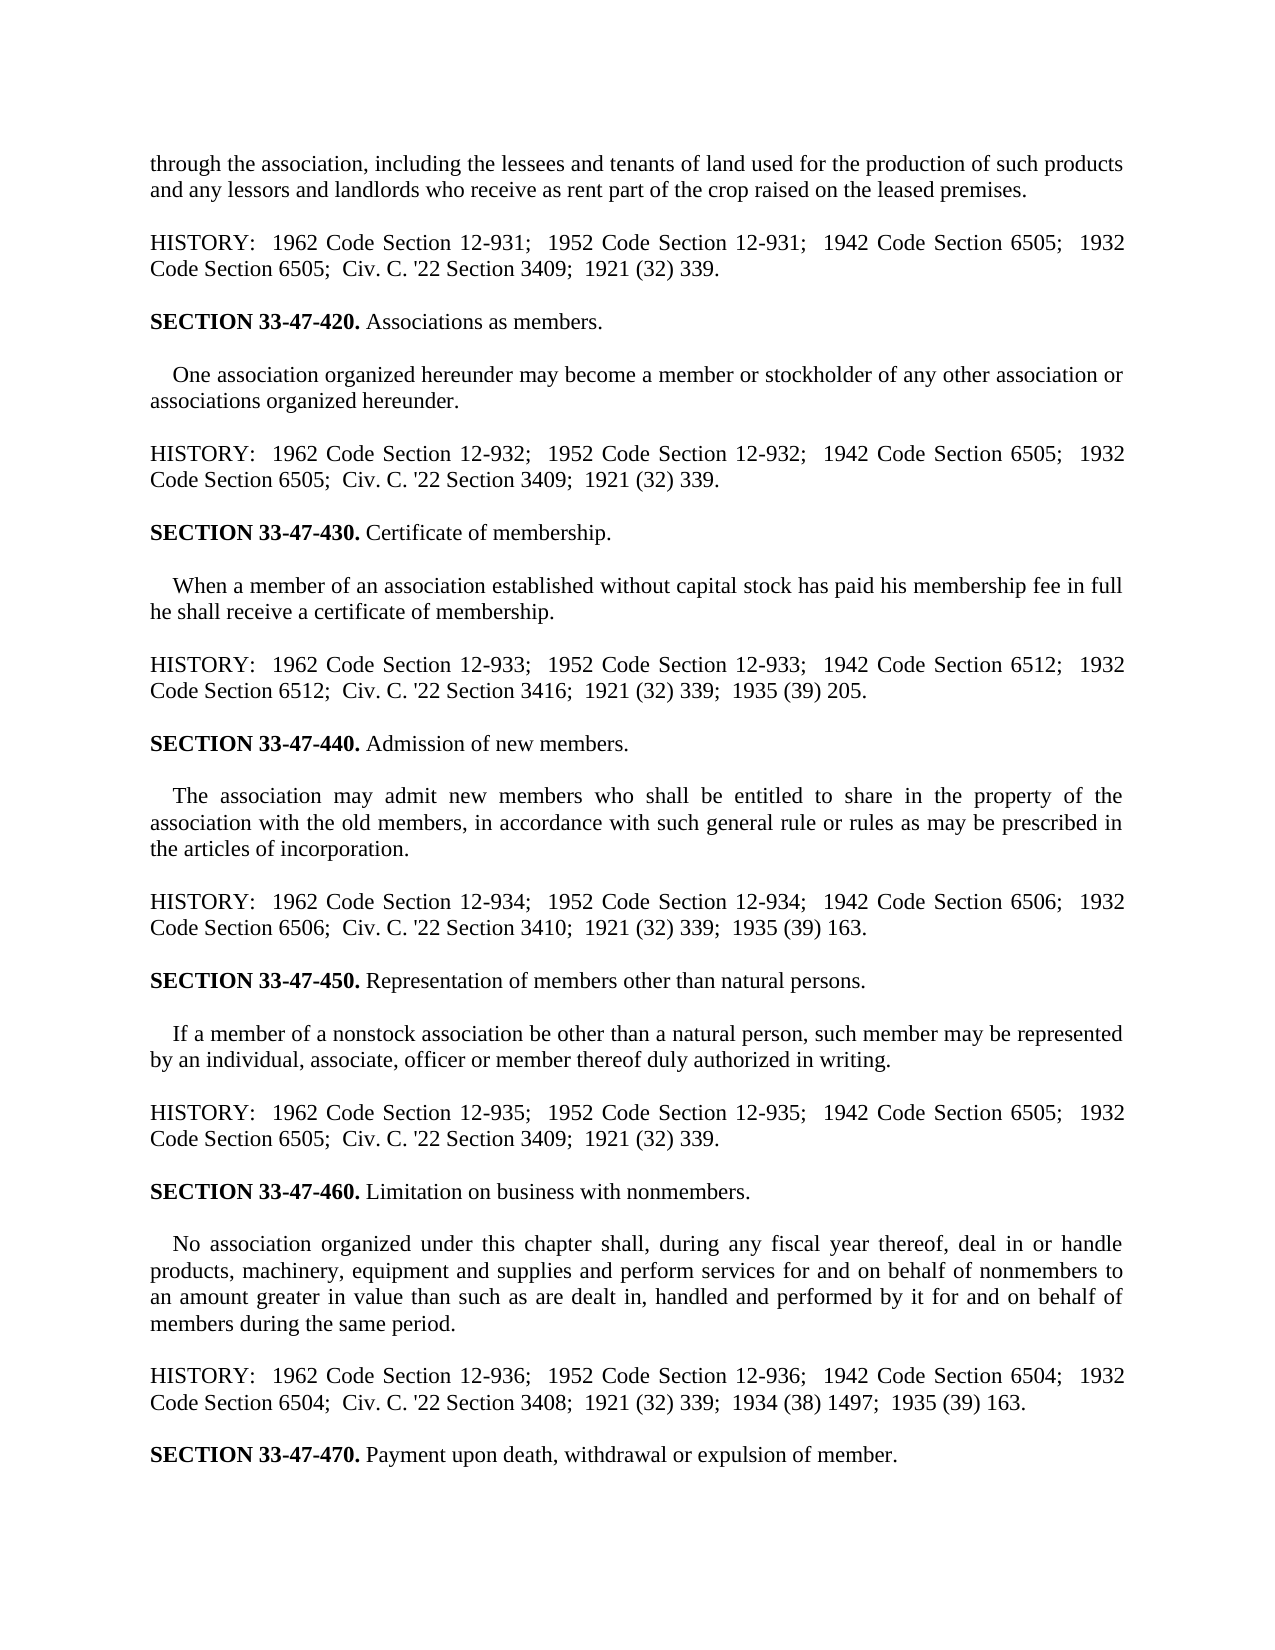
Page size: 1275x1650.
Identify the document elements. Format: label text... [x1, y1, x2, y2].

text SECTION 33-47-440. Admission of new members. [150, 730, 1125, 756]
text No association organized under this chapter shall, during any fiscal year thereof, deal in or handle products, machinery, equipment and supplies and perform services for and on behalf of nonmembers to an amount greater in value than such as are dealt in, handled and performed by it for and on behalf of members during the same period. [150, 1231, 1125, 1336]
text HISTORY: 1962 Code Section 12-934; 1952 Code Section 12-934; 1942 Code Section 6506; 1932 Code Section 6506; Civ. C. '22 Section 3410; 1921 (32) 339; 1935 (39) 163. [150, 888, 1125, 941]
text SECTION 33-47-470. Payment upon death, withdrawal or expulsion of member. [150, 1441, 1125, 1468]
text If a member of a nonstock association be other than a natural person, such member may be represented by an individual, associate, officer or member thereof duly authorized in writing. [150, 1020, 1125, 1072]
text SECTION 33-47-430. Certificate of membership. [150, 519, 1125, 545]
text HISTORY: 1962 Code Section 12-935; 1952 Code Section 12-935; 1942 Code Section 6505; 1932 Code Section 6505; Civ. C. '22 Section 3409; 1921 (32) 339. [150, 1099, 1125, 1151]
text SECTION 33-47-450. Representation of members other than natural persons. [150, 967, 1125, 993]
text HISTORY: 1962 Code Section 12-933; 1952 Code Section 12-933; 1942 Code Section 6512; 1932 Code Section 6512; Civ. C. '22 Section 3416; 1921 (32) 339; 1935 (39) 205. [150, 651, 1125, 703]
text One association organized hereunder may become a member or stockholder of any other association or associations organized hereunder. [150, 361, 1125, 413]
text HISTORY: 1962 Code Section 12-932; 1952 Code Section 12-932; 1942 Code Section 6505; 1932 Code Section 6505; Civ. C. '22 Section 3409; 1921 (32) 339. [150, 440, 1125, 493]
text HISTORY: 1962 Code Section 12-936; 1952 Code Section 12-936; 1942 Code Section 6504; 1932 Code Section 6504; Civ. C. '22 Section 3408; 1921 (32) 339; 1934 (38) 1497; 1935 (39) 163. [150, 1362, 1125, 1415]
text SECTION 33-47-460. Limitation on business with nonmembers. [150, 1178, 1125, 1204]
text HISTORY: 1962 Code Section 12-931; 1952 Code Section 12-931; 1942 Code Section 6505; 1932 Code Section 6505; Civ. C. '22 Section 3409; 1921 (32) 339. [150, 229, 1125, 282]
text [150, 150, 1125, 203]
text When a member of an association established without capital stock has paid his membership fee in full he shall receive a certificate of membership. [150, 572, 1125, 624]
text SECTION 33-47-420. Associations as members. [150, 308, 1125, 334]
text The association may admit new members who shall be entitled to share in the property of the association with the old members, in accordance with such general rule or rules as may be prescribed in the articles of incorporation. [150, 782, 1125, 862]
